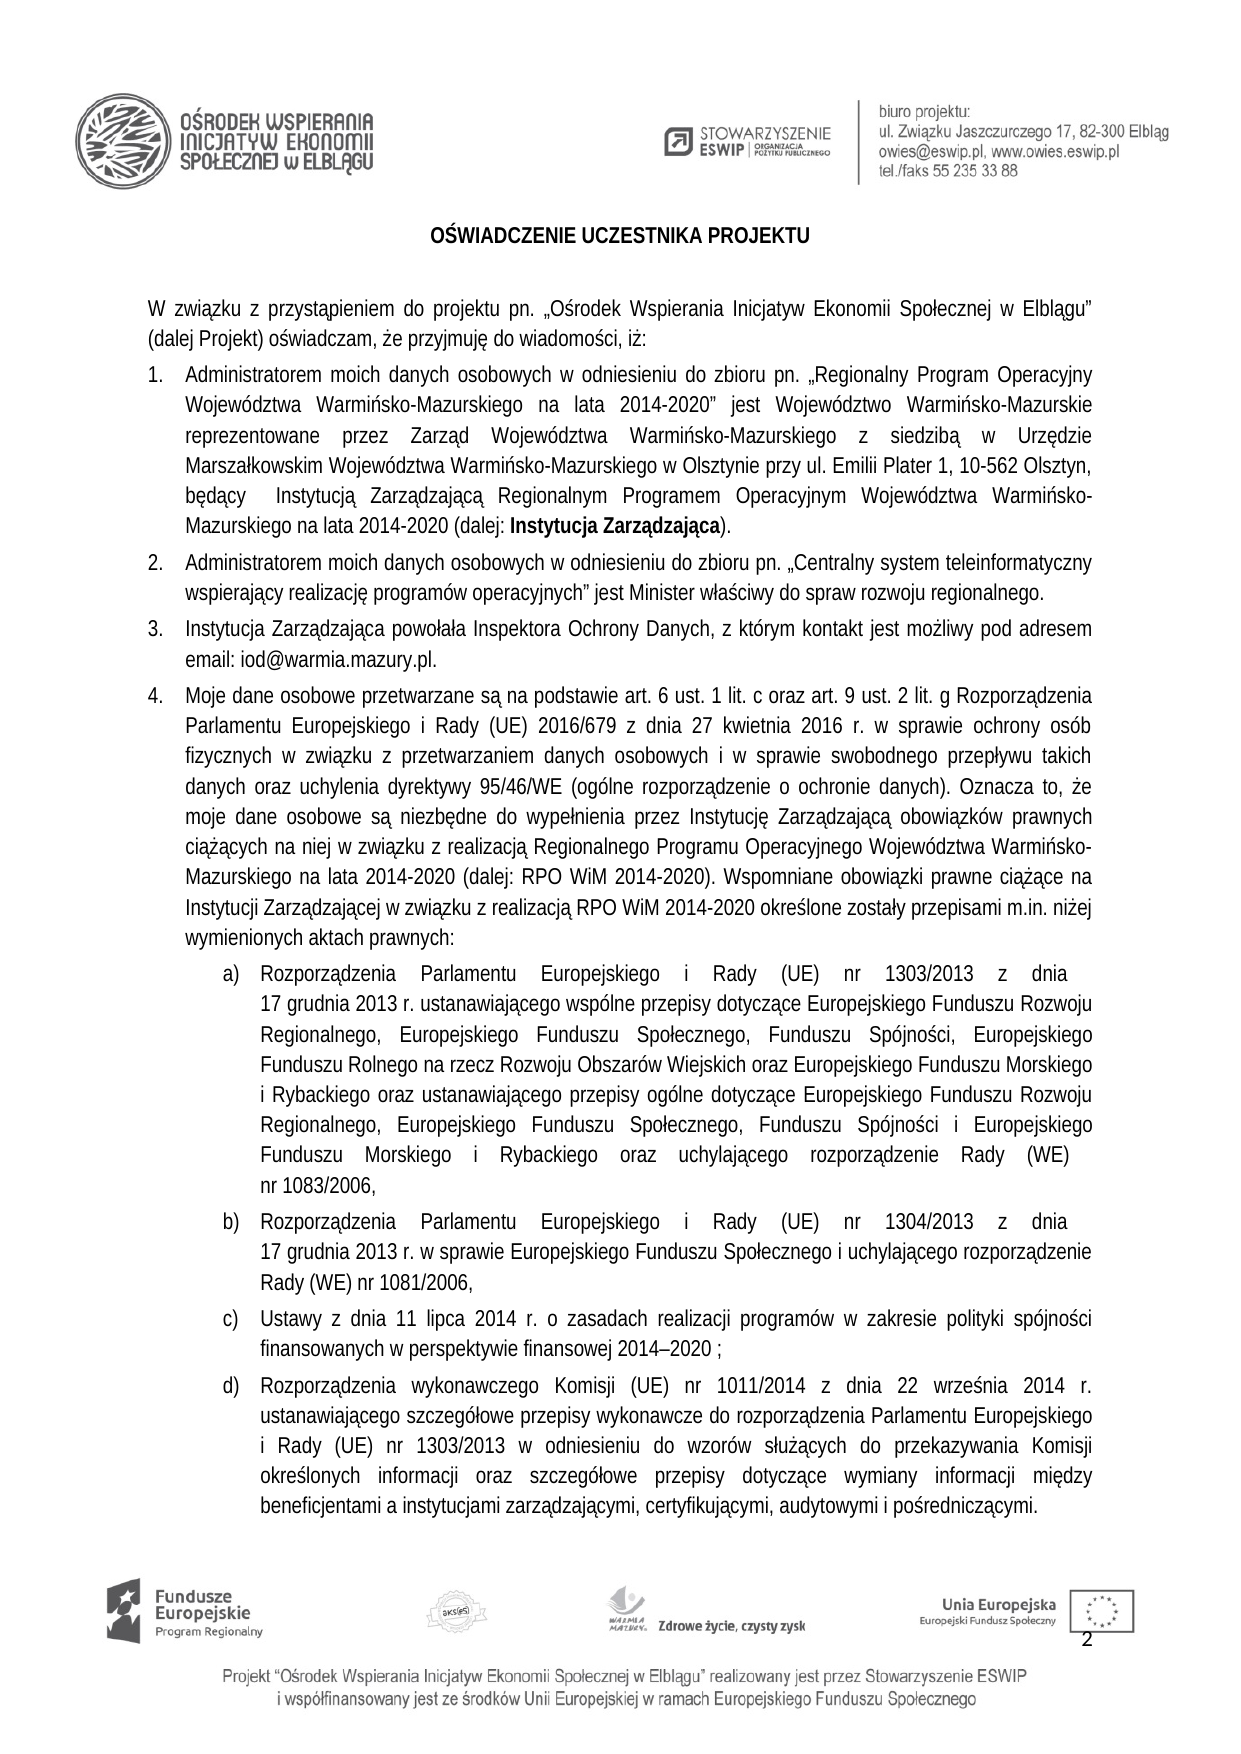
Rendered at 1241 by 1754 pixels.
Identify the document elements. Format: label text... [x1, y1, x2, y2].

text W związku z przystąpieniem do projektu pn. „Ośrodek Wspierania Inicjatyw Ekonomii Społecznej w Elblągu” (dalej Projekt) oświadczam, że przyjmuję do wiadomości, iż: [148, 294, 1093, 351]
text OŚWIADCZENIE UCZESTNIKA PROJEKTU [148, 222, 1093, 248]
list Rozporządzenia Parlamentu Europejskiego i Rady (UE) nr 1303/2013 z dnia 17 grudnia 2013 r. ustanawiającego wspólne przepisy dotyczące Europejskiego Funduszu Rozwoju Regionalnego, Europejskiego Funduszu Społecznego, Funduszu Spójności, Europejskiego Funduszu Rolnego na rzecz Rozwoju Obszarów Wiejskich oraz Europejskiego Funduszu Morskiego i Rybackiego oraz ustanawiającego przepisy ogólne dotyczące Europejskiego Funduszu Rozwoju Regionalnego, Europejskiego Funduszu Społecznego, Funduszu Spójności i Europejskiego Funduszu Morskiego i Rybackiego oraz uchylającego rozporządzenie Rady (WE) nr 1083/2006, [223, 960, 1093, 1198]
list Instytucja Zarządzająca powołała Inspektora Ochrony Danych, z którym kontakt jest możliwy pod adresem email: iod@warmia.mazury.pl. [148, 615, 1093, 672]
list Administratorem moich danych osobowych w odniesieniu do zbioru pn. „Regionalny Program Operacyjny Województwa Warmińsko-Mazurskiego na lata 2014- jest Województwo Warmińsko-Mazurskie reprezentowane przez Zarząd Województwa Warmińsko-Mazurskiego z siedzibą w Urzędzie Marszałkowskim Województwa Warmińsko-Mazurskiego w Olsztynie przy ul. Emilii Plater 1, 10-562 Olsztyn, będący Instytucją Zarządzającą Regionalnym Programem Operacyjnym Województwa Warmińsko-Mazurskiego na lata 2014-2020 (dalej: Instytucja Zarządzająca). [148, 361, 1093, 538]
picture [1, 0, 1241, 1750]
list Rozporządzenia wykonawczego Komisji (UE) nr 1011/2014 z dnia 22 września 2014 r. ustanawiającego szczegółowe przepisy wykonawcze do rozporządzenia Parlamentu Europejskiego i Rady (UE) nr 1303/2013 w odniesieniu do wzorów służących do przekazywania Komisji określonych informacji oraz szczegółowe przepisy dotyczące wymiany informacji między beneficjentami a instytucjami zarządzającymi, certyfikującymi, audytowymi i pośredniczącymi. [223, 1372, 1093, 1519]
list Ustawy z dnia 11 lipca 2014 r. o zasadach realizacji programów w zakresie polityki spójności finansowanych w perspektywie finansowej 2014–2020 ; [223, 1305, 1093, 1361]
list Moje dane osobowe przetwarzane są na podstawie art. 6 ust. 1 lit. c oraz art. 9 ust. 2 lit. g Rozporządzenia Parlamentu Europejskiego i Rady (UE) 2016/679 z dnia 27 kwietnia 2016 r. w sprawie ochrony osób fizycznych w związku z przetwarzaniem danych osobowych i w sprawie swobodnego przepływu takich danych oraz uchylenia dyrektywy 95/46/WE (ogólne rozporządzenie o ochronie danych). Oznacza to, że moje dane osobowe są niezbędne do wypełnienia przez Instytucję Zarządzającą obowiązków prawnych ciążących na niej w związku z realizacją Regionalnego Programu Operacyjnego Województwa Warmińsko-Mazurskiego na lata 2014-2020 (dalej: RPO WiM 2014-2020). Wspomniane obowiązki prawne ciążące na Instytucji Zarządzającej w związku z realizacją RPO WiM 2014-2020 określone zostały przepisami m.in. niżej wymienionych aktach prawnych: [148, 682, 1093, 950]
list Rozporządzenia Parlamentu Europejskiego i Rady (UE) nr 1304/2013 z dnia 17 grudnia 2013 r. w sprawie Europejskiego Funduszu Społecznego i uchylającego rozporządzenie Rady (WE) nr 1081/2006, [223, 1208, 1093, 1295]
list Administratorem moich danych osobowych w odniesieniu do zbioru pn. „Centralny system teleinformatyczny wspierający realizację programów operacyjnych” jest Minister właściwy do spraw rozwoju regionalnego. [148, 549, 1093, 605]
